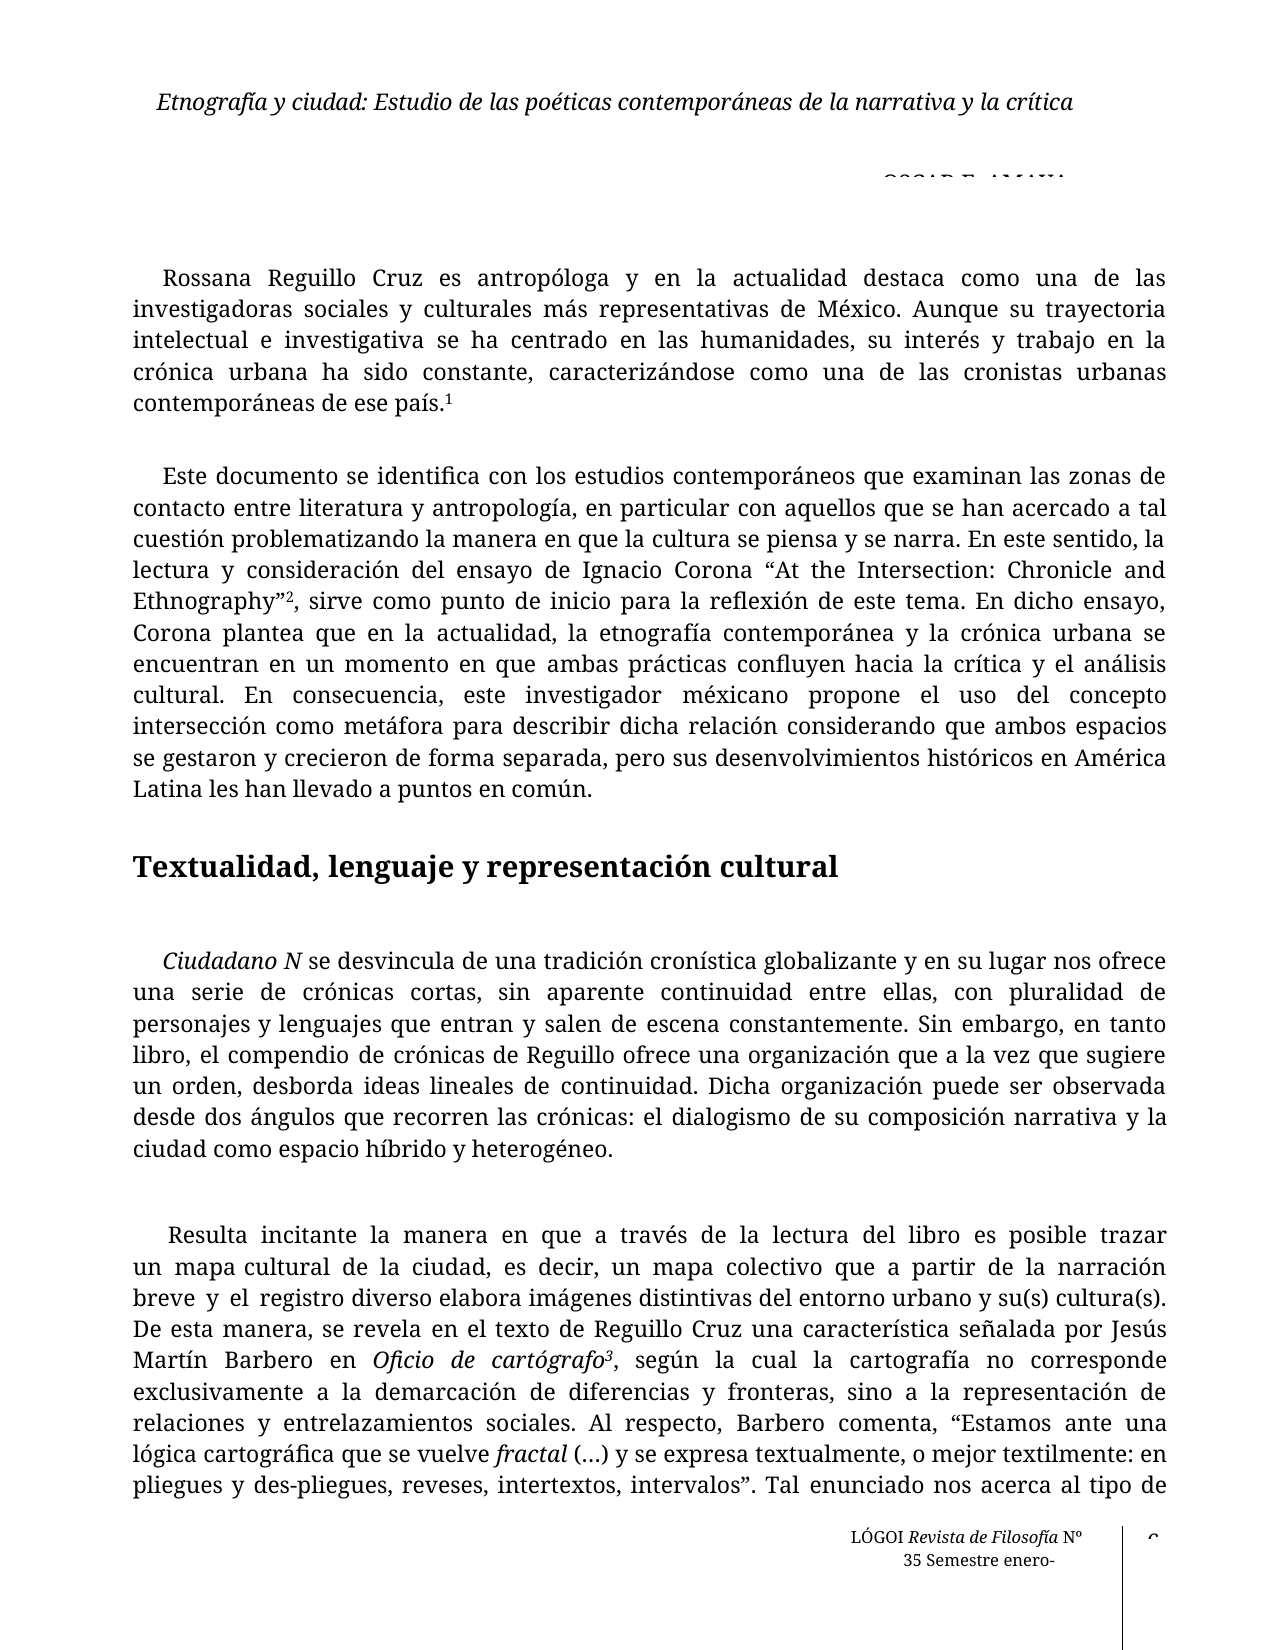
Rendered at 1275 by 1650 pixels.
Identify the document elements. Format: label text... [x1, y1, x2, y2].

text Este documento se identifica con los estudios contemporáneos que examinan las zonas de contacto entre literatura y antropología, en particular con aquellos que se han acercado a tal cuestión problematizando la manera en que la cultura se piensa y se narra. En este sentido, la lectura y consideración del ensayo de Ignacio Corona “At the Intersection: Chronicle and Ethnography”2, sirve como punto de inicio para la reflexión de este tema. En dicho ensayo, Corona plantea que en la actualidad, la etnografía contemporánea y la crónica urbana se encuentran en un momento en que ambas prácticas confluyen hacia la crítica y el análisis cultural. En consecuencia, este investigador méxicano propone el uso del concepto intersección como metáfora para describir dicha relación considerando que ambos espacios se gestaron y crecieron de forma separada, pero sus desenvolvimientos históricos en América Latina les han llevado a puntos en común. [133, 460, 1167, 804]
text Rossana Reguillo Cruz es antropóloga y en la actualidad destaca como una de las investigadoras sociales y culturales más representativas de México. Aunque su trayectoria intelectual e investigativa se ha centrado en las humanidades, su interés y trabajo en la crónica urbana ha sido constante, caracterizándose como una de las cronistas urbanas contemporáneas de ese país.1 [133, 262, 1167, 418]
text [133, 1219, 1167, 1501]
subtitle Textualidad, lenguaje y representación cultural [133, 846, 1179, 886]
text Ciudadano N se desvincula de una tradición cronística globalizante y en su lugar nos ofrece una serie de crónicas cortas, sin aparente continuidad entre ellas, con pluralidad de personajes y lenguajes que entran y salen de escena constantemente. Sin embargo, en tanto libro, el compendio de crónicas de Reguillo ofrece una organización que a la vez que sugiere un orden, desborda ideas lineales de continuidad. Dicha organización puede ser observada desde dos ángulos que recorren las crónicas: el dialogismo de su composición narrativa y la ciudad como espacio híbrido y heterogéneo. [133, 945, 1167, 1164]
